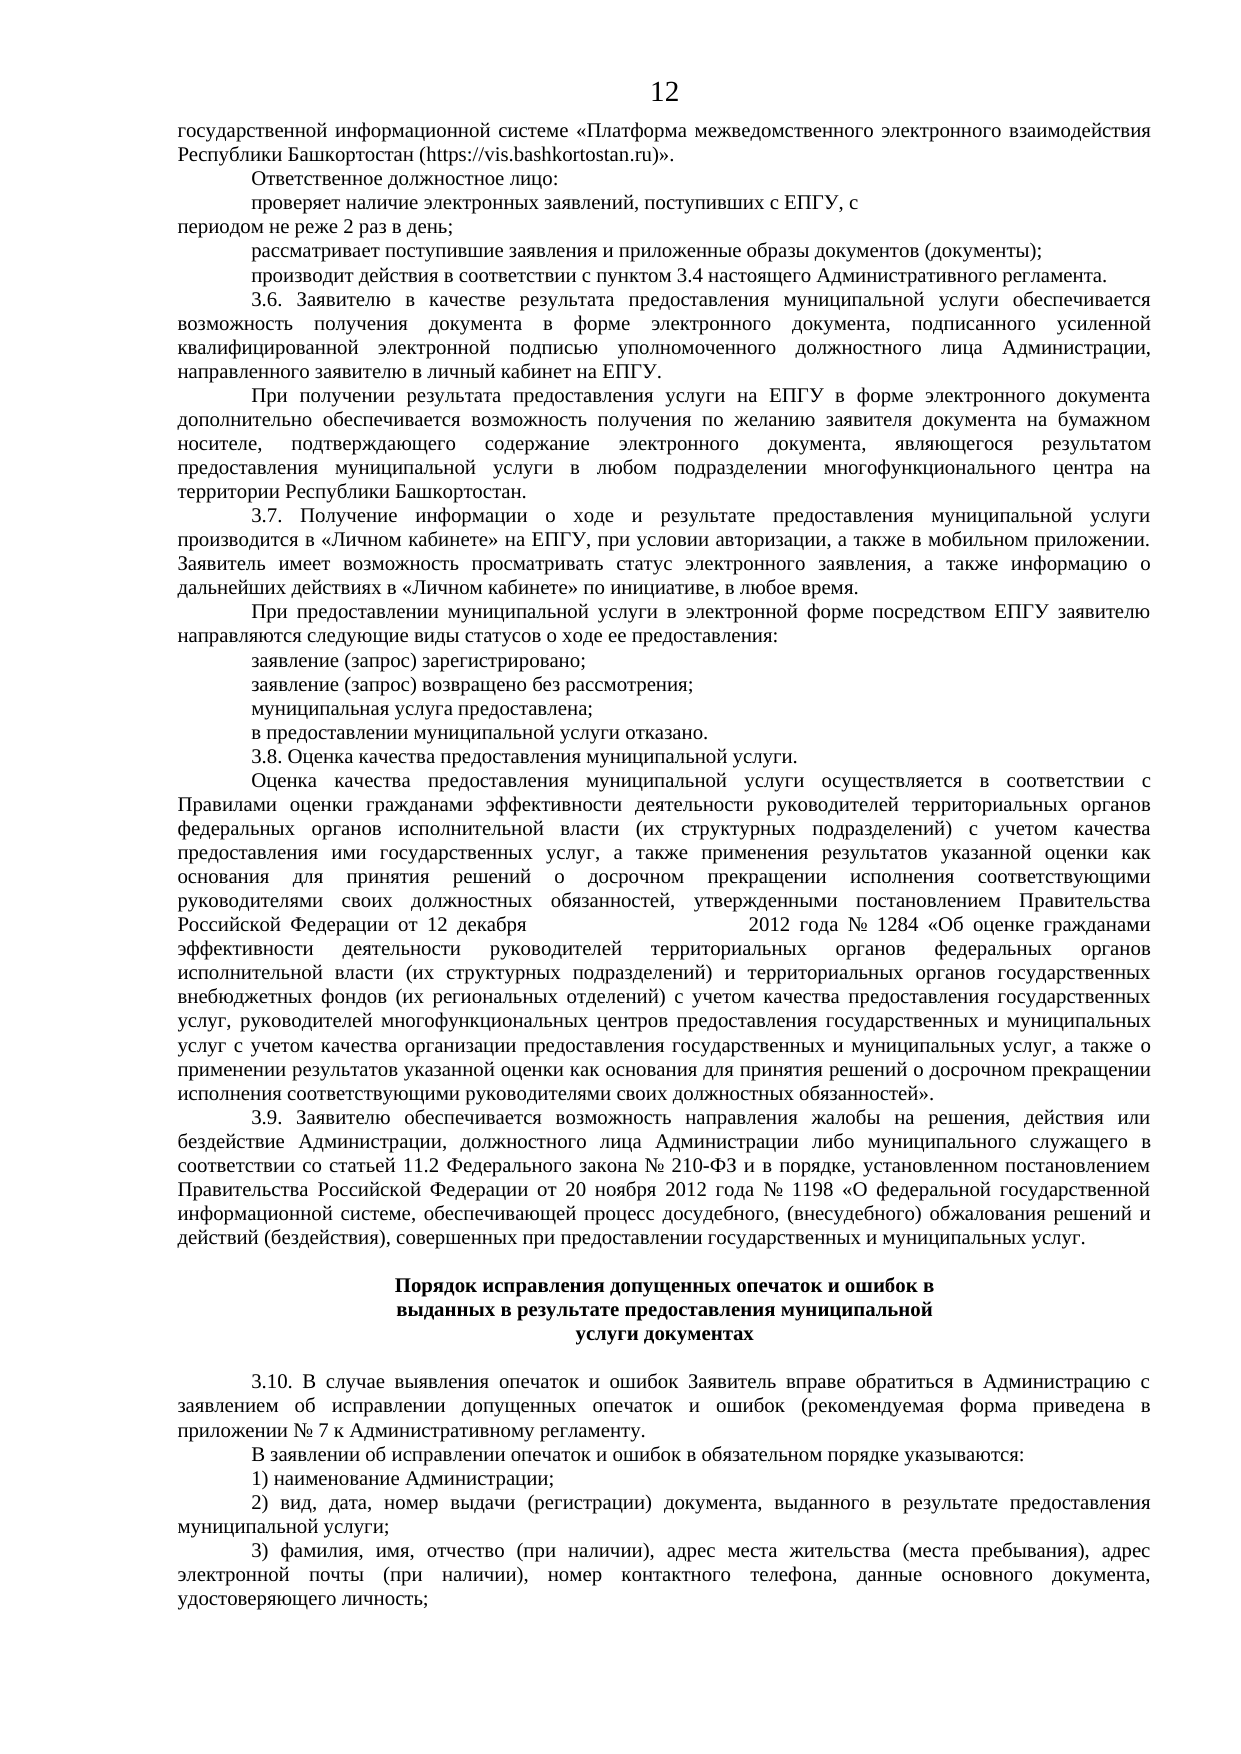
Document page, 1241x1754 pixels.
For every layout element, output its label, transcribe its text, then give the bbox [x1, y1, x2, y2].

text 3.7. Получение информации о ходе и результате предоставления муниципальной услуги производится в «Личном кабинете» на ЕПГУ, при условии авторизации, а также в мобильном приложении. Заявитель имеет возможность просматривать статус электронного заявления, а также информацию о дальнейших действиях в «Личном кабинете» по инициативе, в любое время. [177, 503, 1152, 599]
text заявление (запрос) возвращено без рассмотрения; [177, 672, 1152, 696]
text выданных в результате предоставления муниципальной [177, 1297, 1152, 1321]
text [177, 118, 1152, 166]
text 3.9. Заявителю обеспечивается возможность направления жалобы на решения, действия или бездействие Администрации, должностного лица Администрации либо муниципального служащего в соответствии со статьей 11.2 Федерального закона № 210-ФЗ и в порядке, установленном постановлением Правительства Российской Федерации от 20 ноября 2012 года № 1198 «О федеральной государственной информационной системе, обеспечивающей процесс досудебного, (внесудебного) обжалования решений и действий (бездействия), совершенных при предоставлении государственных и муниципальных услуг. [177, 1105, 1152, 1249]
text 3.10. В случае выявления опечаток и ошибок Заявитель вправе обратиться в Администрацию с заявлением об исправлении допущенных опечаток и ошибок (рекомендуемая форма приведена в приложении № 7 к Административному регламенту. [177, 1369, 1152, 1442]
text 2) вид, дата, номер выдачи (регистрации) документа, выданного в результате предоставления муниципальной услуги; [177, 1490, 1152, 1538]
text Оценка качества предоставления муниципальной услуги осуществляется в соответствии с Правилами оценки гражданами эффективности деятельности руководителей территориальных органов федеральных органов исполнительной власти (их структурных подразделений) с учетом качества предоставления ими государственных услуг, а также применения результатов указанной оценки как основания для принятия решений о досрочном прекращении исполнения соответствующими руководителями своих должностных обязанностей, утвержденными постановлением Правительства Российской Федерации от 12 декабря 2012 года № 1284 «Об оценке гражданами эффективности деятельности руководителей территориальных органов федеральных органов исполнительной власти (их структурных подразделений) и территориальных органов государственных внебюджетных фондов (их региональных отделений) с учетом качества предоставления государственных услуг, руководителей многофункциональных центров предоставления государственных и муниципальных услуг с учетом качества организации предоставления государственных и муниципальных услуг, а также о применении результатов указанной оценки как основания для принятия решений о досрочном прекращении исполнения соответствующими руководителями своих должностных обязанностей». [177, 768, 1152, 1105]
text 1) наименование Администрации; [177, 1466, 1152, 1490]
text заявление (запрос) зарегистрировано; [177, 647, 1152, 672]
text Порядок исправления допущенных опечаток и ошибок в [177, 1273, 1152, 1297]
text 3) фамилия, имя, отчество (при наличии), адрес места жительства (места пребывания), адрес электронной почты (при наличии), номер контактного телефона, данные основного документа, удостоверяющего личность; [177, 1538, 1152, 1610]
text При получении результата предоставления услуги на ЕПГУ в форме электронного документа дополнительно обеспечивается возможность получения по желанию заявителя документа на бумажном носителе, подтверждающего содержание электронного документа, являющегося результатом предоставления муниципальной услуги в любом подразделении многофункционального центра на территории Республики Башкортостан. [177, 383, 1152, 503]
text 3.6. Заявителю в качестве результата предоставления муниципальной услуги обеспечивается возможность получения документа в форме электронного документа, подписанного усиленной квалифицированной электронной подписью уполномоченного должностного лица Администрации, направленного заявителю в личный кабинет на ЕПГУ. [177, 287, 1152, 383]
text При предоставлении муниципальной услуги в электронной форме посредством ЕПГУ заявителю направляются следующие виды статусов о ходе ее предоставления: [177, 599, 1152, 647]
text в предоставлении муниципальной услуги отказано. [177, 720, 1152, 744]
text рассматривает поступившие заявления и приложенные образы документов (документы); [177, 238, 1152, 262]
text Ответственное должностное лицо: [177, 166, 1152, 190]
text В заявлении об исправлении опечаток и ошибок в обязательном порядке указываются: [177, 1442, 1152, 1466]
text 3.8. Оценка качества предоставления муниципальной услуги. [177, 744, 1152, 768]
text услуги документах [177, 1321, 1152, 1345]
text проверяет наличие электронных заявлений, поступивших с ЕПГУ, с [177, 190, 1152, 214]
text производит действия в соответствии с пунктом 3.4 настоящего Административного регламента. [177, 262, 1152, 287]
text периодом не реже 2 раз в день; [177, 214, 1152, 238]
text муниципальная услуга предоставлена; [177, 696, 1152, 720]
